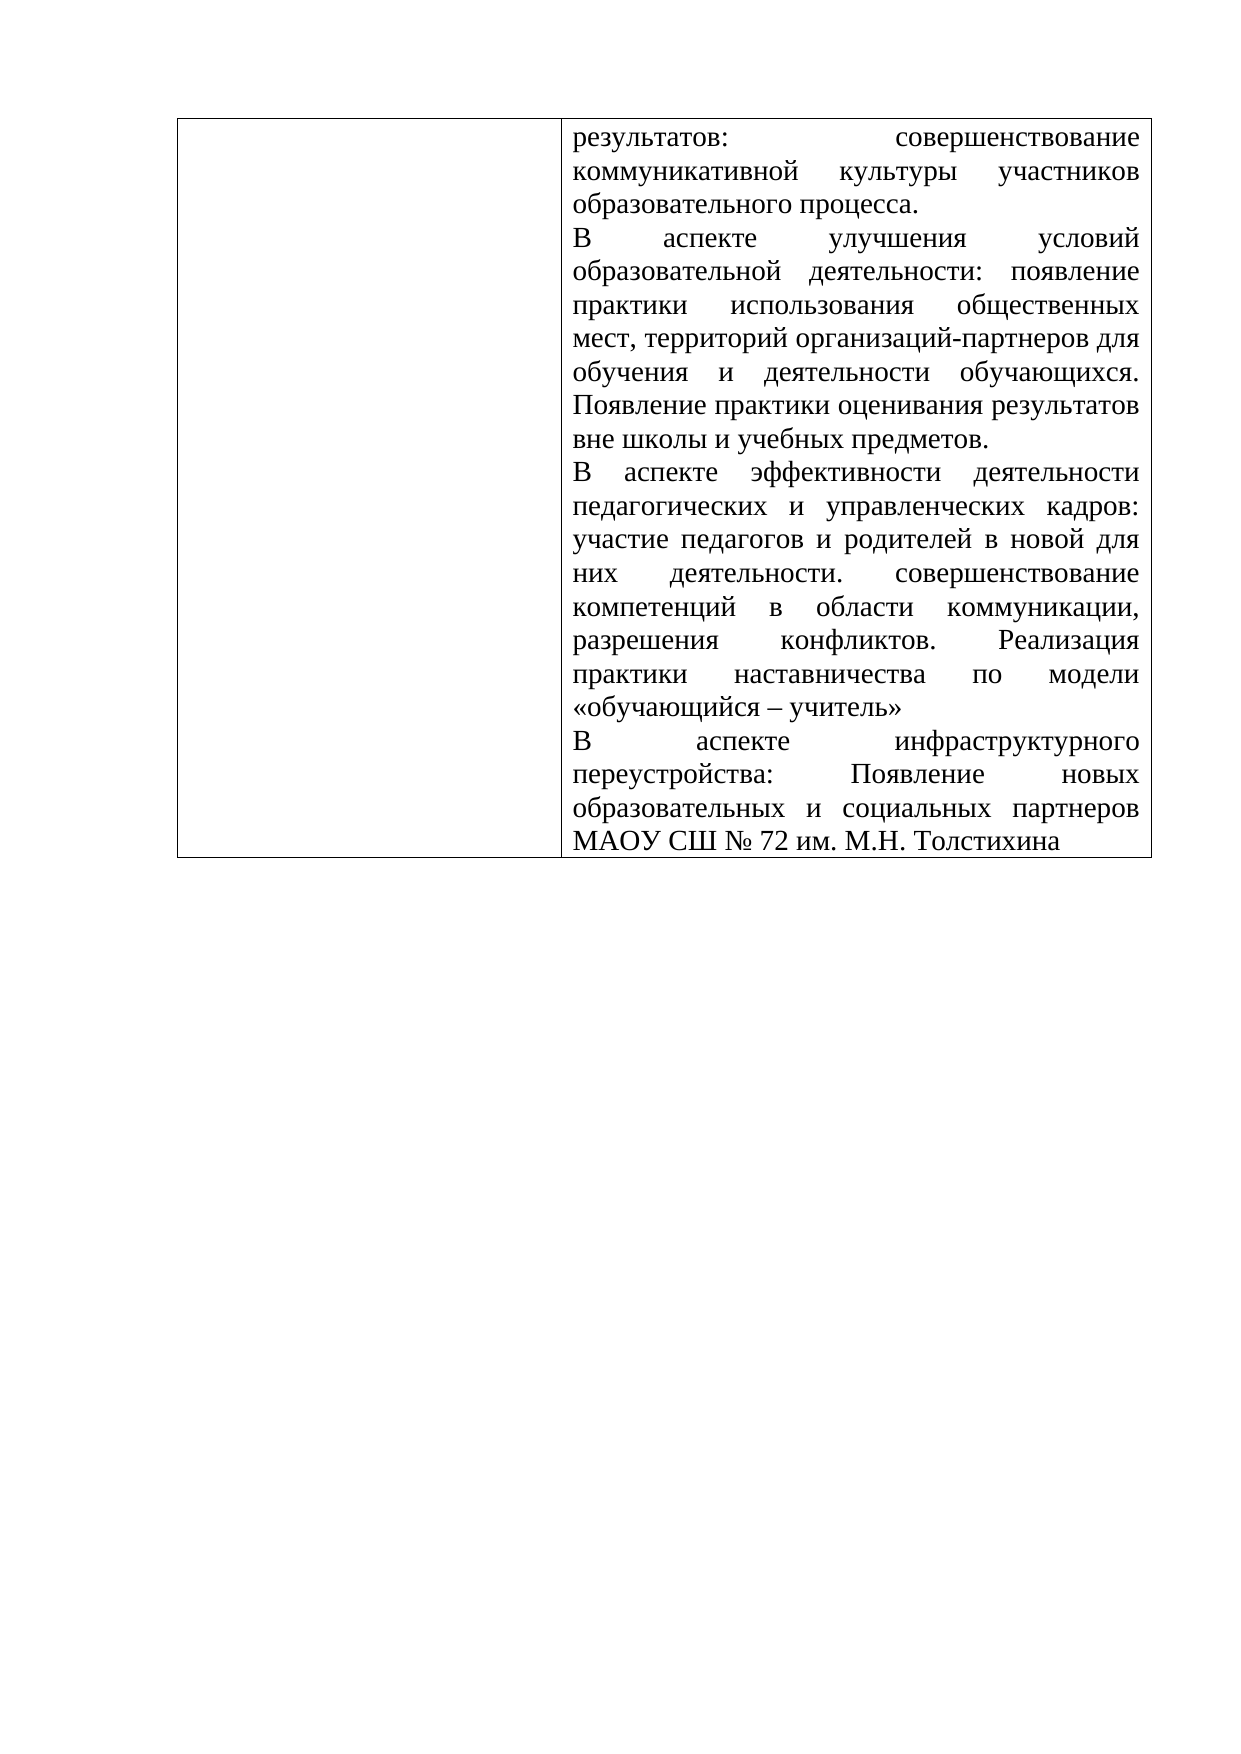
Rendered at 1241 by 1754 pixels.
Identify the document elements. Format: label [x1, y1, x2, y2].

table_cell [562, 119, 1151, 857]
table_cell [178, 119, 561, 857]
